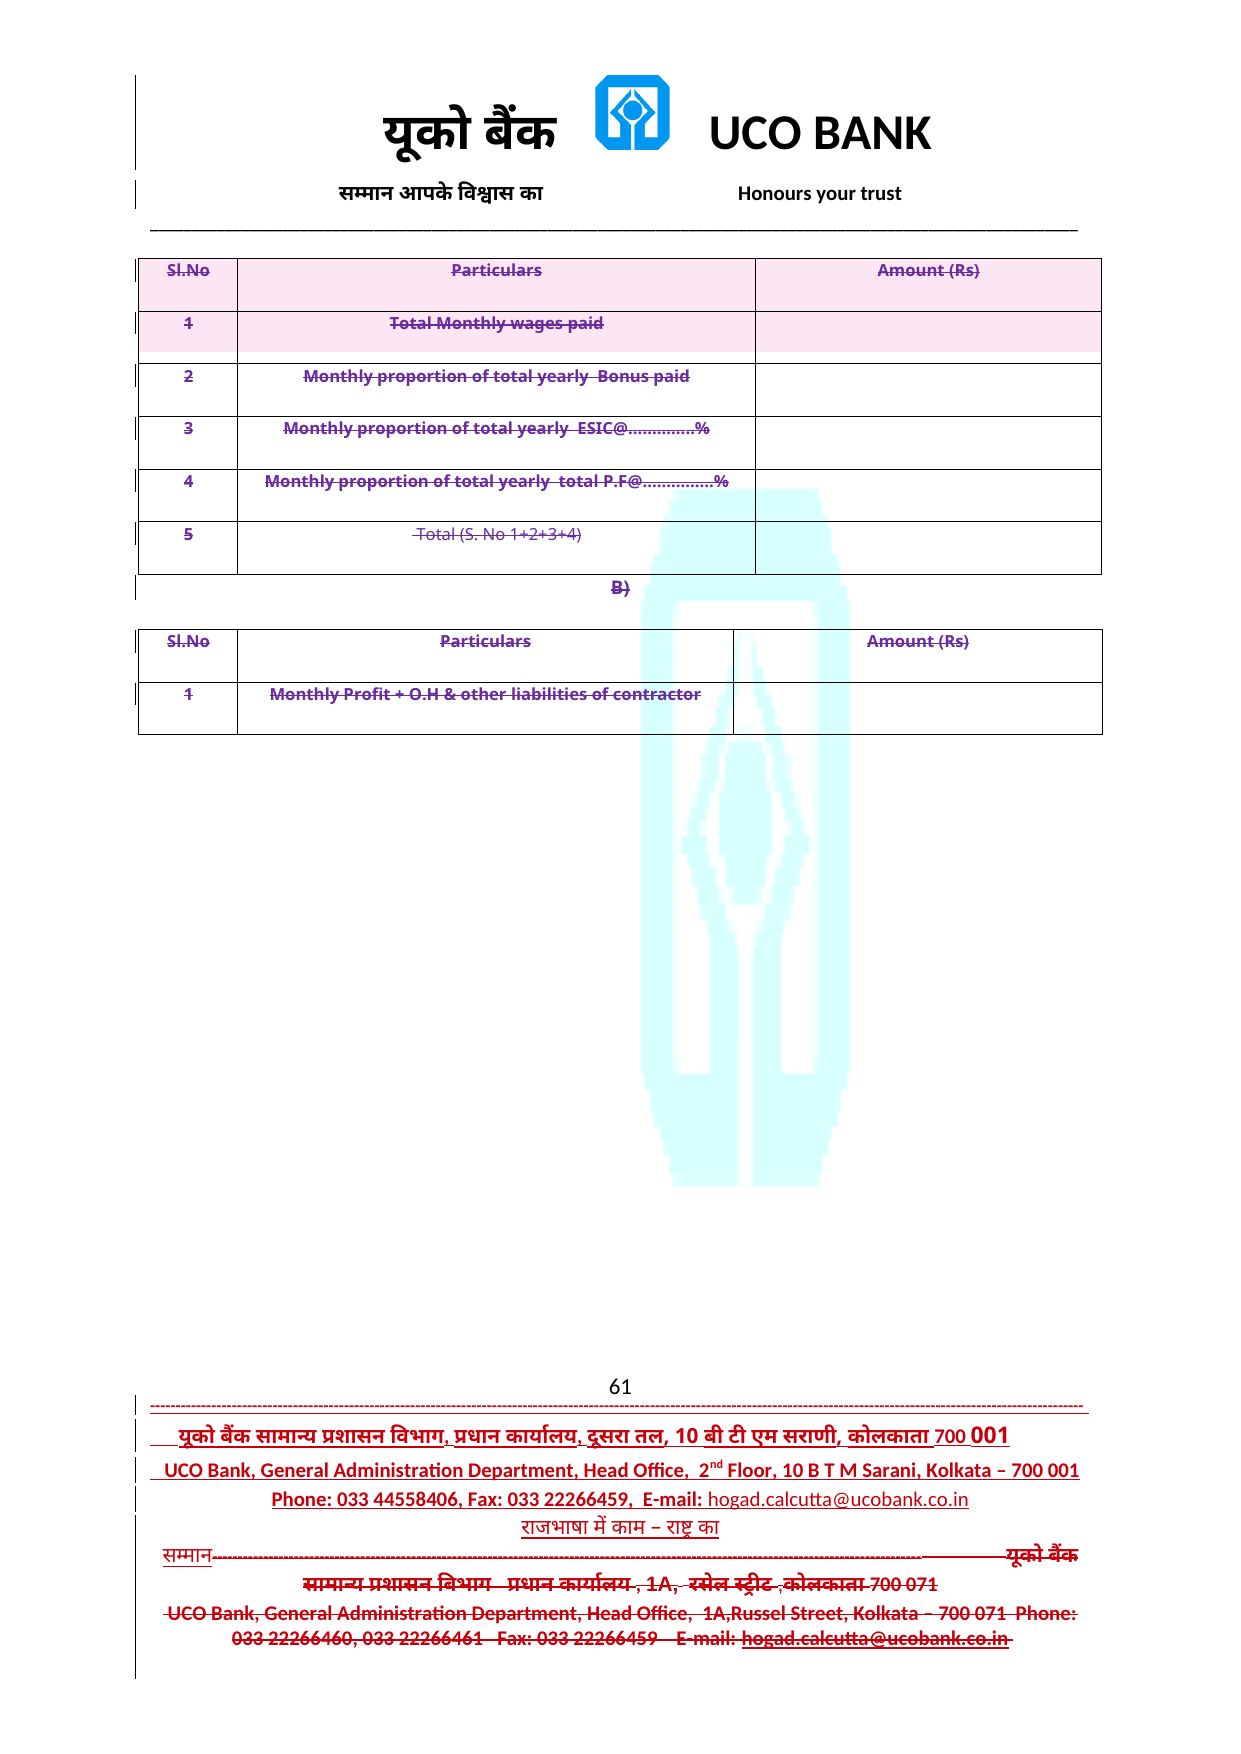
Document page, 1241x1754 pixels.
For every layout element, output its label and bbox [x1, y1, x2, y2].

picture [595, 75, 670, 150]
